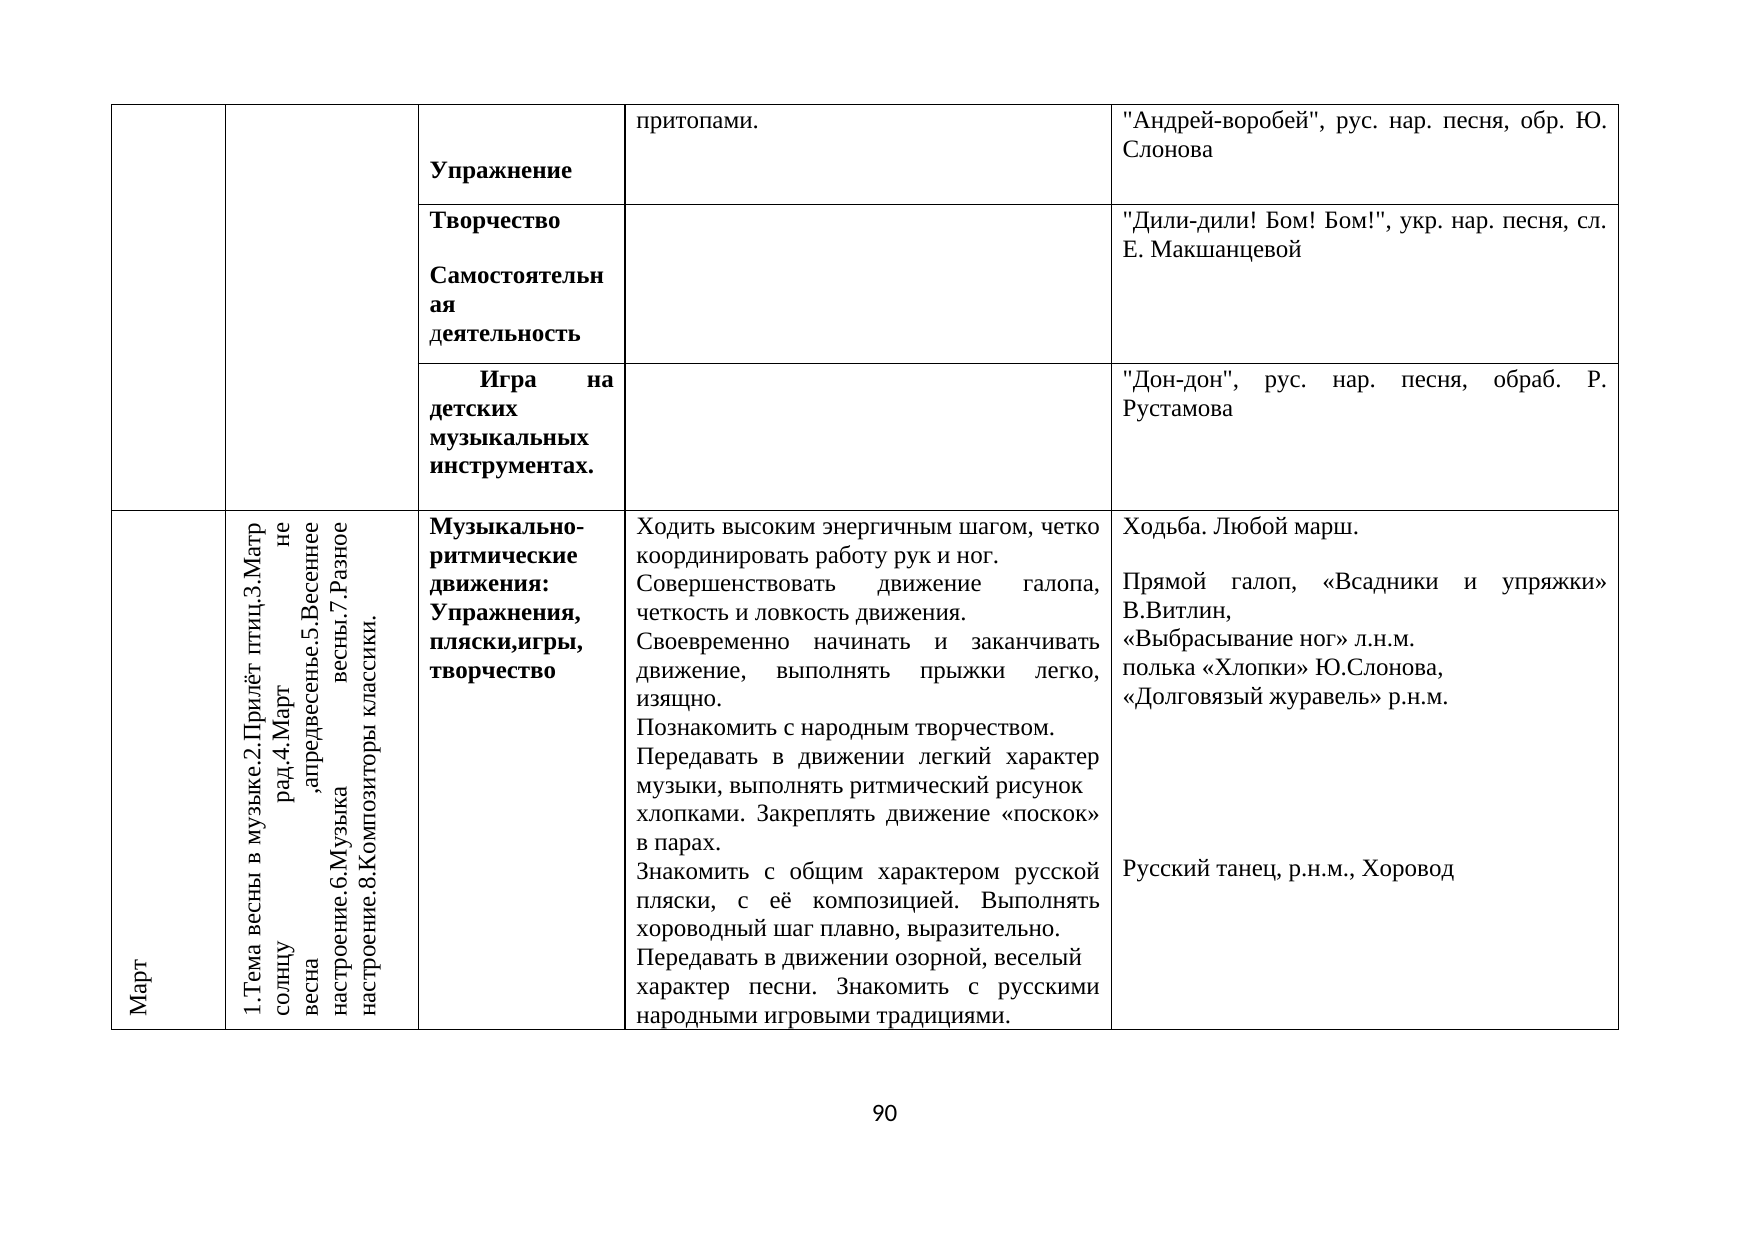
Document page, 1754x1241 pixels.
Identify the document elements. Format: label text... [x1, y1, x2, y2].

table_cell "Дон-дон", рус. нар. песня, обраб. Р. Рустамова [1112, 364, 1618, 510]
table_cell Творчество Самостоятельная деятельность [419, 205, 624, 363]
table_cell Ходить высоким энергичным шагом, четко координировать работу рук и ног. Совершенствовать движение галопа, четкость и ловкость движения. Своевременно начинать и заканчивать движение, выполнять прыжки легко, изящно. Познакомить с народным творчеством. Передавать в движении легкий характер музыки, выполнять ритмический рисунок хлопками. Закреплять движение «поскок» в парах. Знакомить с общим характером русской пляски, с её композицией. Выполнять хороводный шаг плавно, выразительно. Передавать в движении озорной, веселый характер песни. Знакомить с русскими народными игровыми традициями. [626, 511, 1111, 1028]
table_cell [626, 205, 1111, 363]
table_cell Игра на детских музыкальных инструментах. [419, 364, 624, 510]
table_cell Ходьба. Любой марш. Прямой галоп, «Всадники и упряжки» В.Витлин, «Выбрасывание ног» л.н.м. полька «Хлопки» Ю.Слонова, «Долговязый журавель» р.н.м. Русский танец, р.н.м., Хоровод [1112, 511, 1618, 1028]
table_cell "Дили-дили! Бом! Бом!", укр. нар. песня, сл. Е. Макшанцевой [1112, 205, 1618, 363]
table_cell Март [112, 511, 225, 1028]
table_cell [419, 105, 624, 204]
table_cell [1112, 105, 1618, 204]
table_cell Музыкально-ритмические движения: Упражнения, пляски,игры, творчество [419, 511, 624, 1028]
table_cell [626, 364, 1111, 510]
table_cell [226, 511, 418, 1028]
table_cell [626, 105, 1111, 204]
